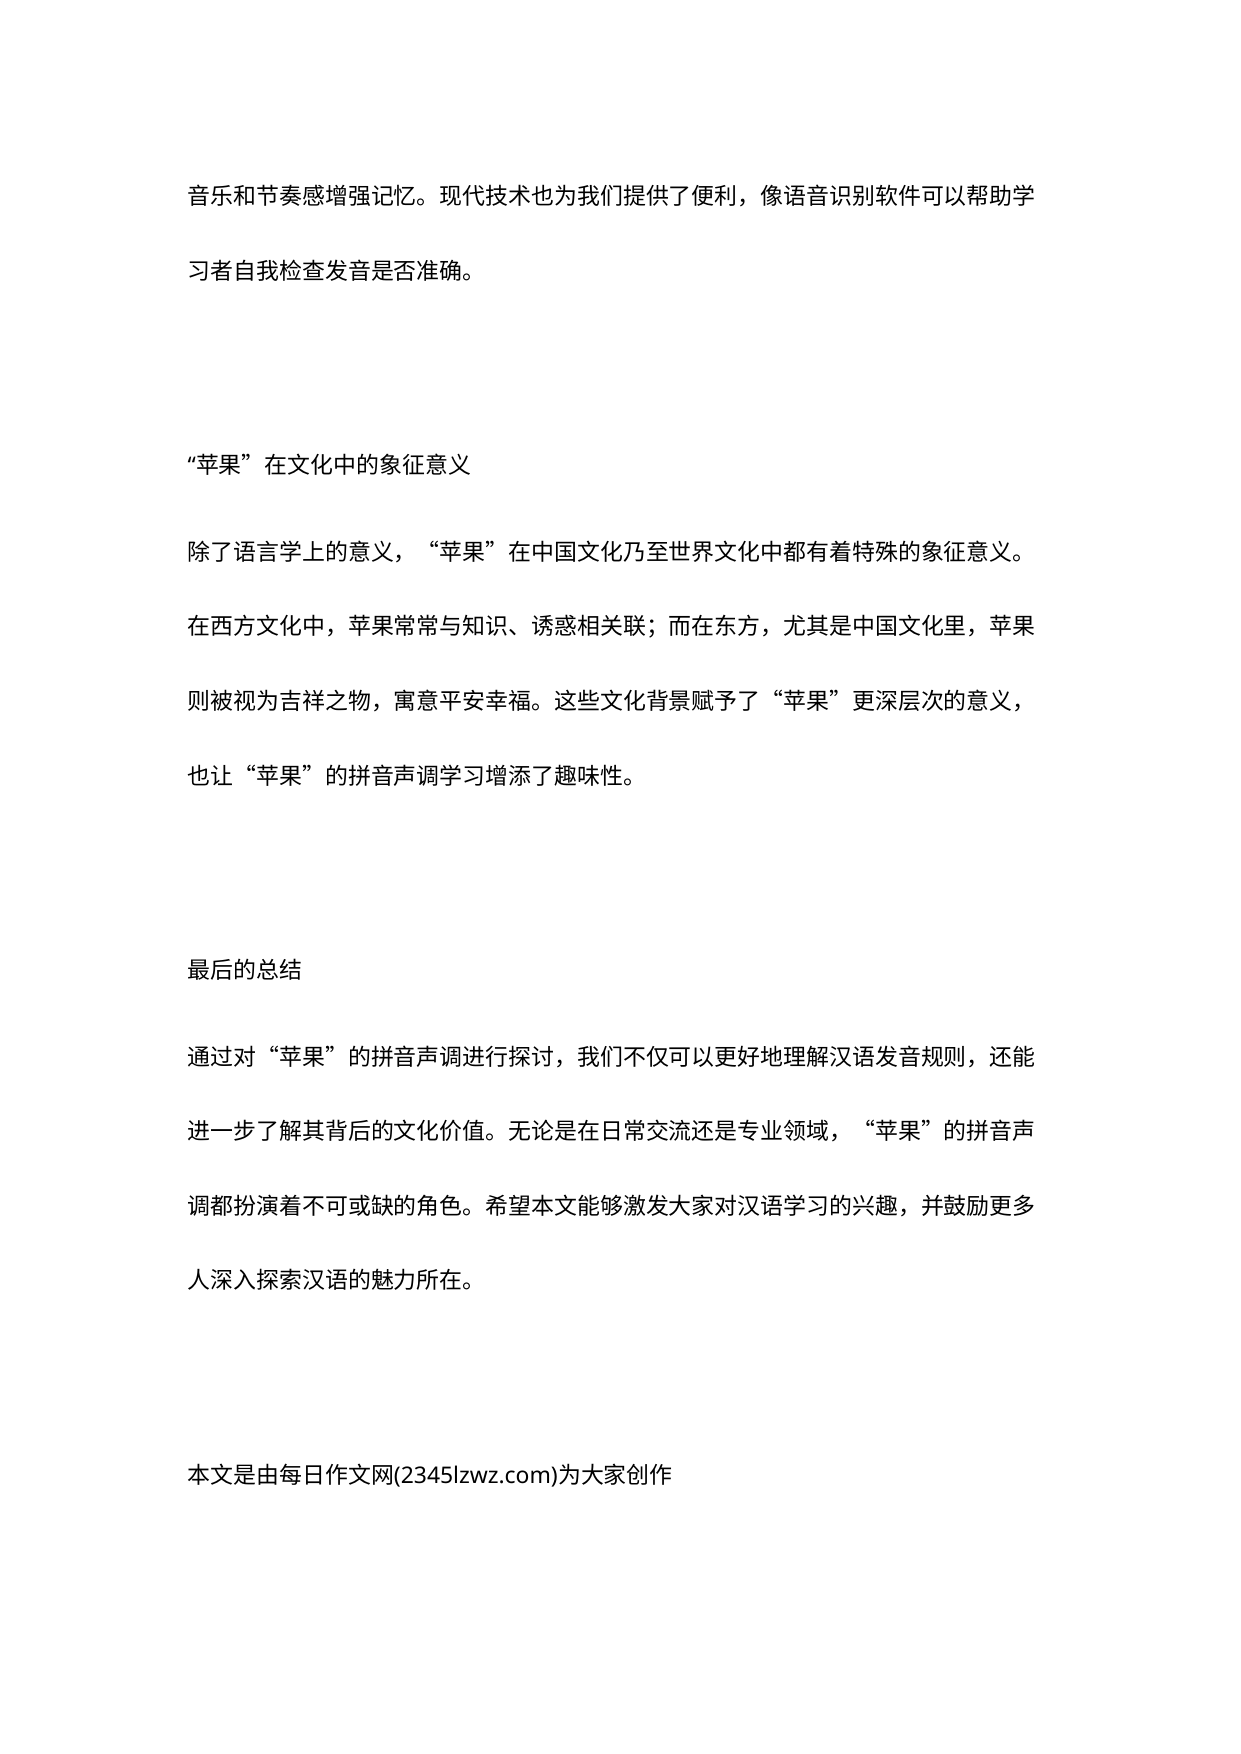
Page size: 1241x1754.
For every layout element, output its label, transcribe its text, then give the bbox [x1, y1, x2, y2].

text 最后的总结 [187, 936, 1053, 1001]
text 通过对“苹果”的拼音声调进行探讨，我们不仅可以更好地理解汉语发音规则，还能进一步了解其背后的文化价值。无论是在日常交流还是专业领域，“苹果”的拼音声调都扮演着不可或缺的角色。希望本文能够激发大家对汉语学习的兴趣，并鼓励更多人深入探索汉语的魅力所在。 [187, 1022, 1053, 1312]
text “苹果”在文化中的象征意义 [187, 431, 1053, 496]
text 除了语言学上的意义，“苹果”在中国文化乃至世界文化中都有着特殊的象征意义。在西方文化中，苹果常常与知识、诱惑相关联；而在东方，尤其是中国文化里，苹果则被视为吉祥之物，寓意平安幸福。这些文化背景赋予了“苹果”更深层次的意义，也让“苹果”的拼音声调学习增添了趣味性。 [187, 518, 1053, 807]
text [187, 162, 1053, 302]
text 本文是由每日作文网(2345lzwz.com)为大家创作 [187, 1441, 1053, 1506]
